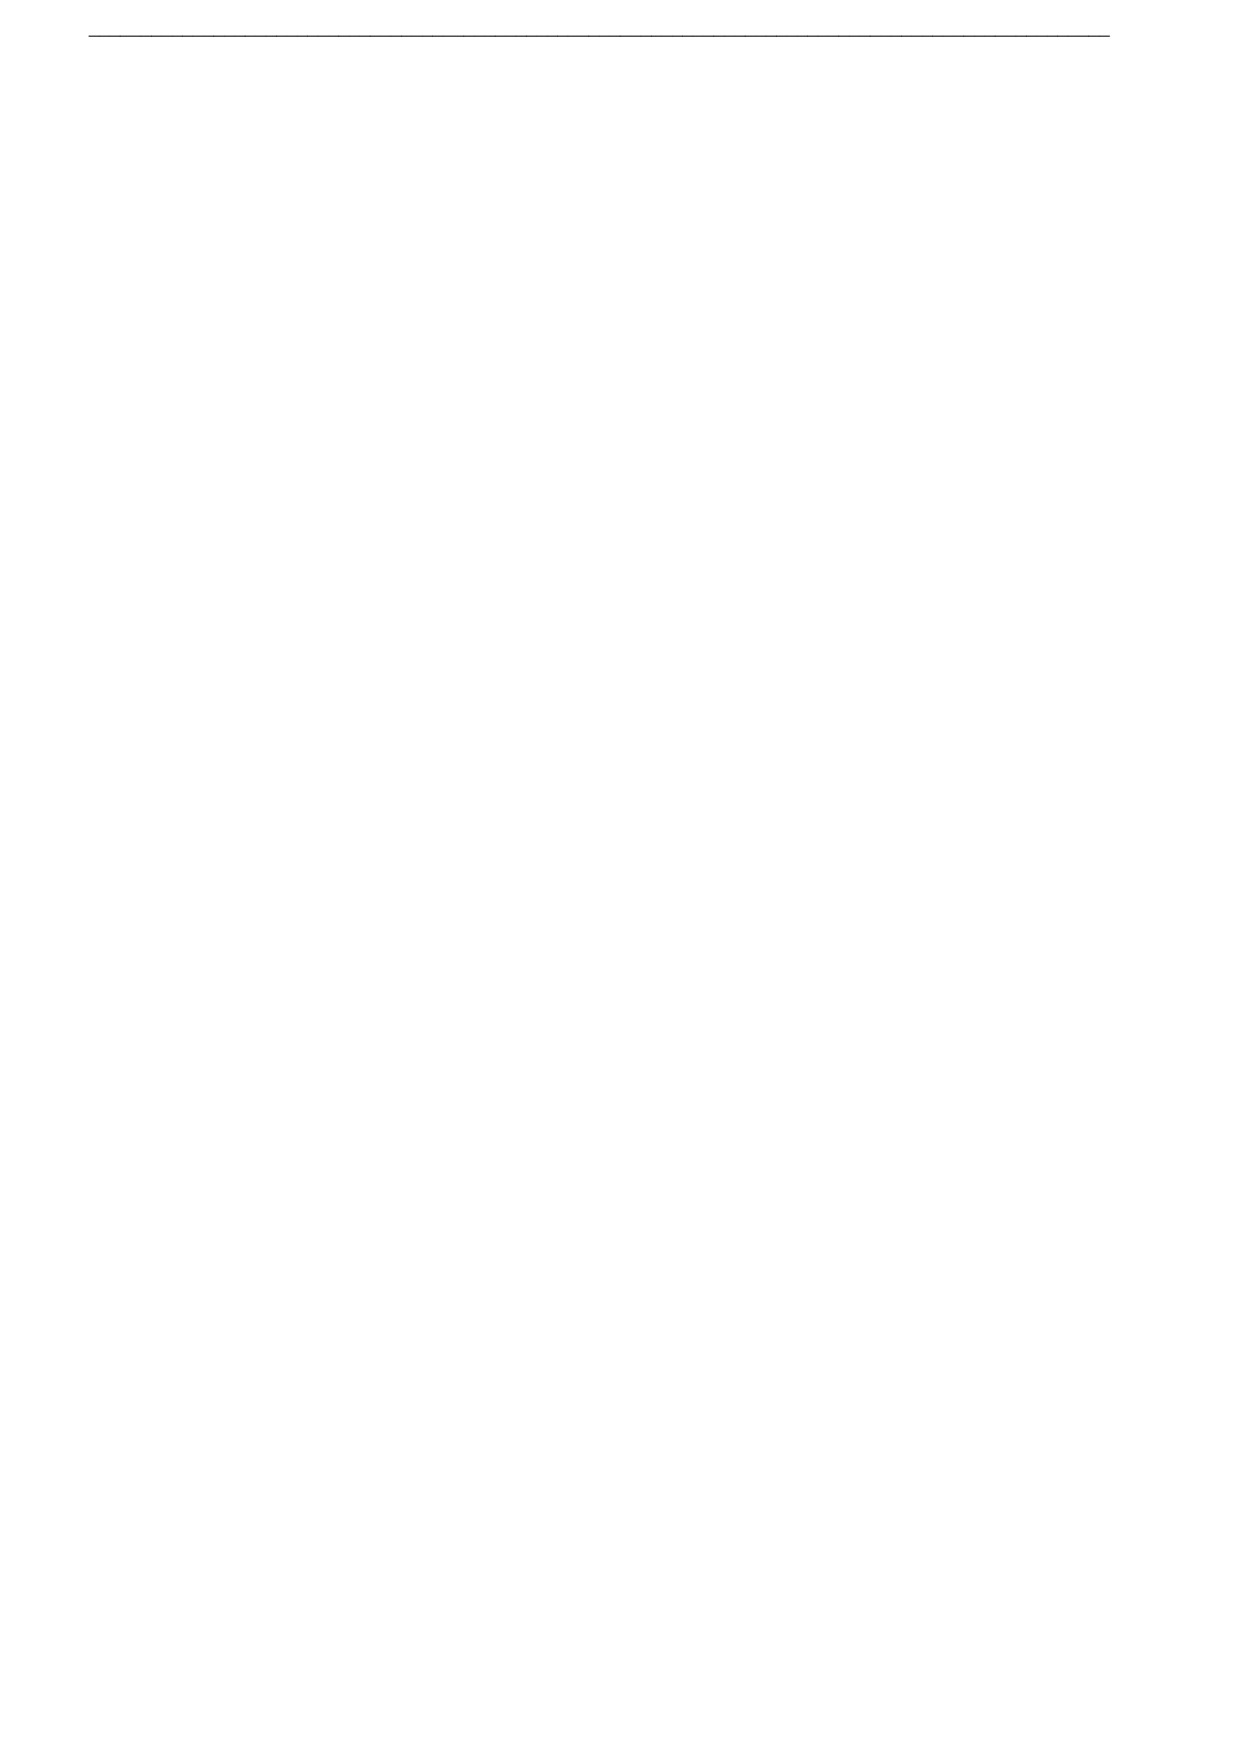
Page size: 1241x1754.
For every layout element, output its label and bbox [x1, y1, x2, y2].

text [89, 15, 1152, 39]
